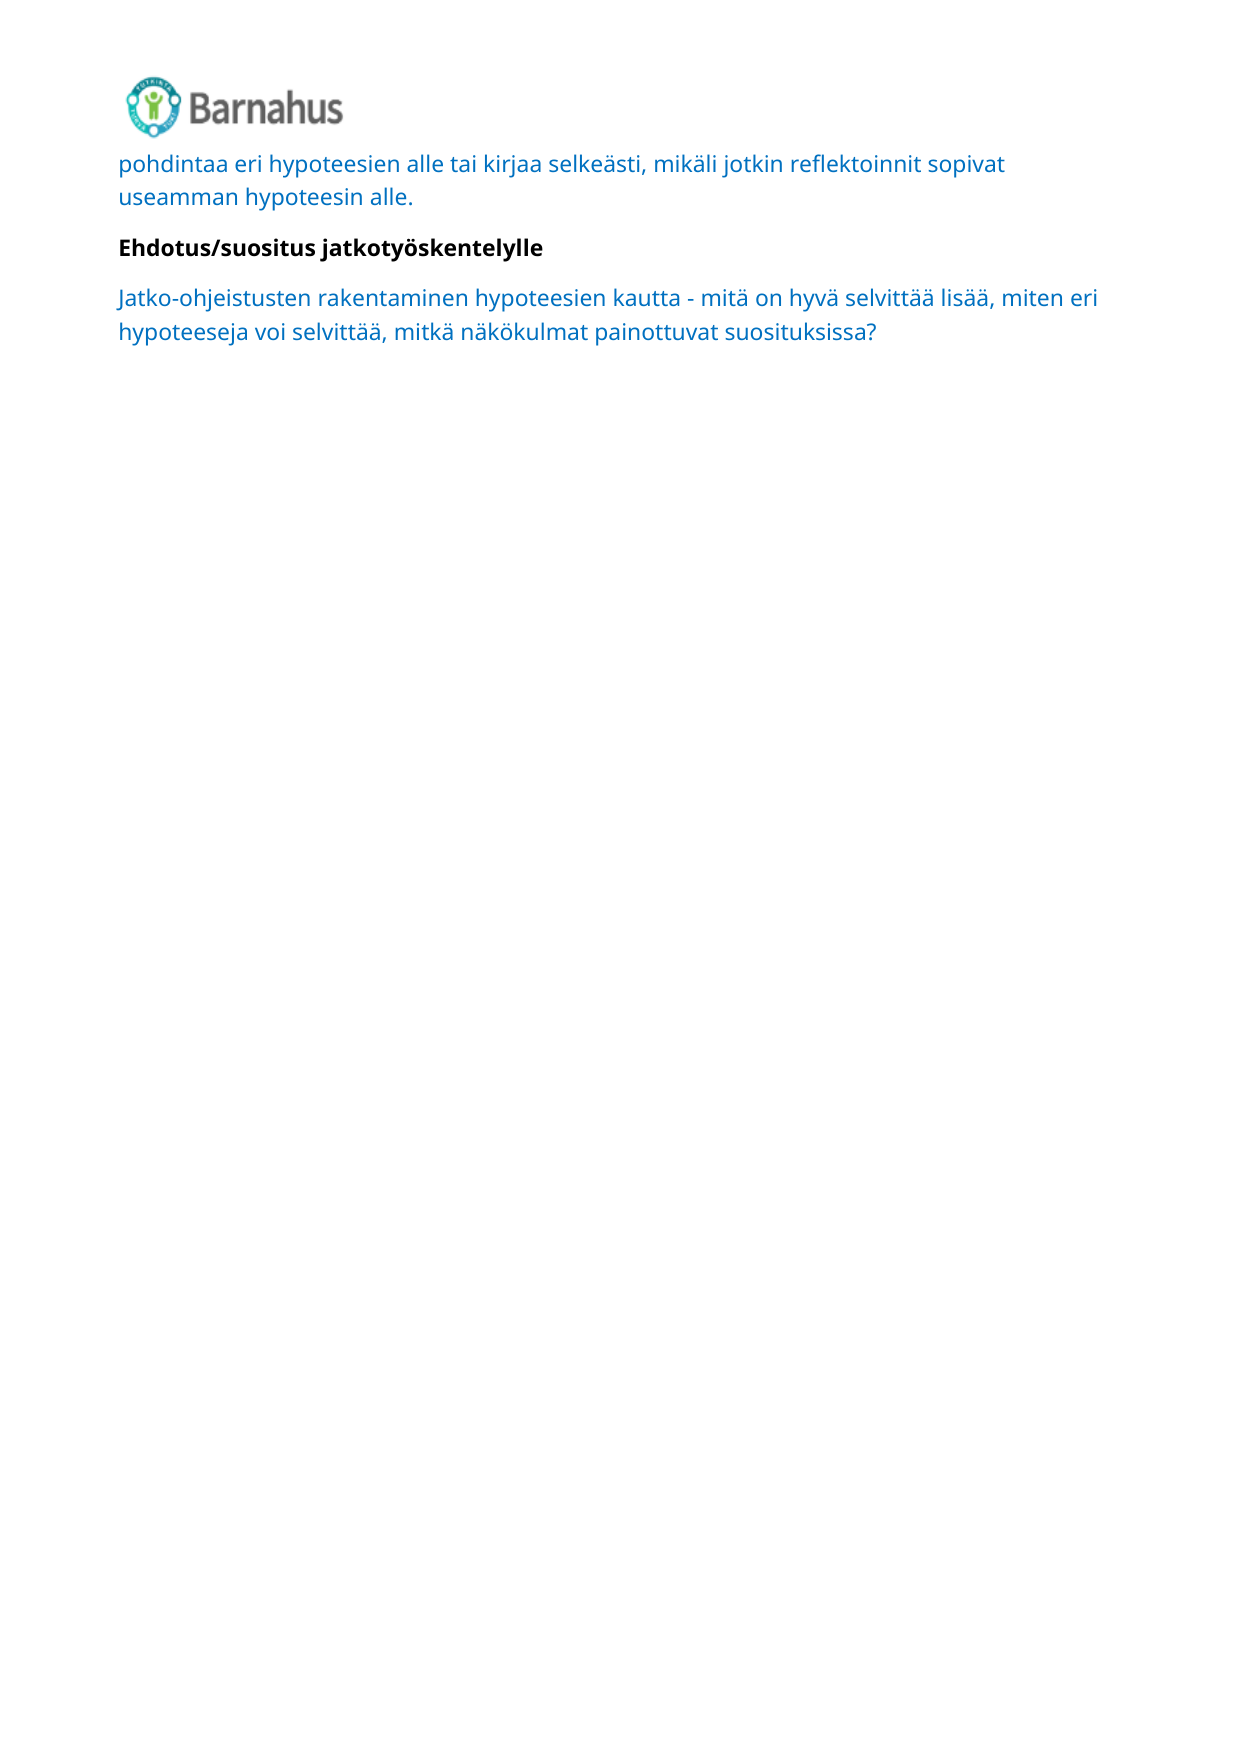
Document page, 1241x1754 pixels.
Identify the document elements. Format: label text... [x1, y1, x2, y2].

text Ehdotus/suositus jatkotyöskentelylle [118, 232, 1122, 263]
text Jatko-ohjeistusten rakentaminen hypoteesien kautta - mitä on hyvä selvittää lisää, miten eri hypoteeseja voi selvittää, mitkä näkökulmat painottuvat suosituksissa? [118, 282, 1122, 347]
picture [118, 73, 351, 146]
